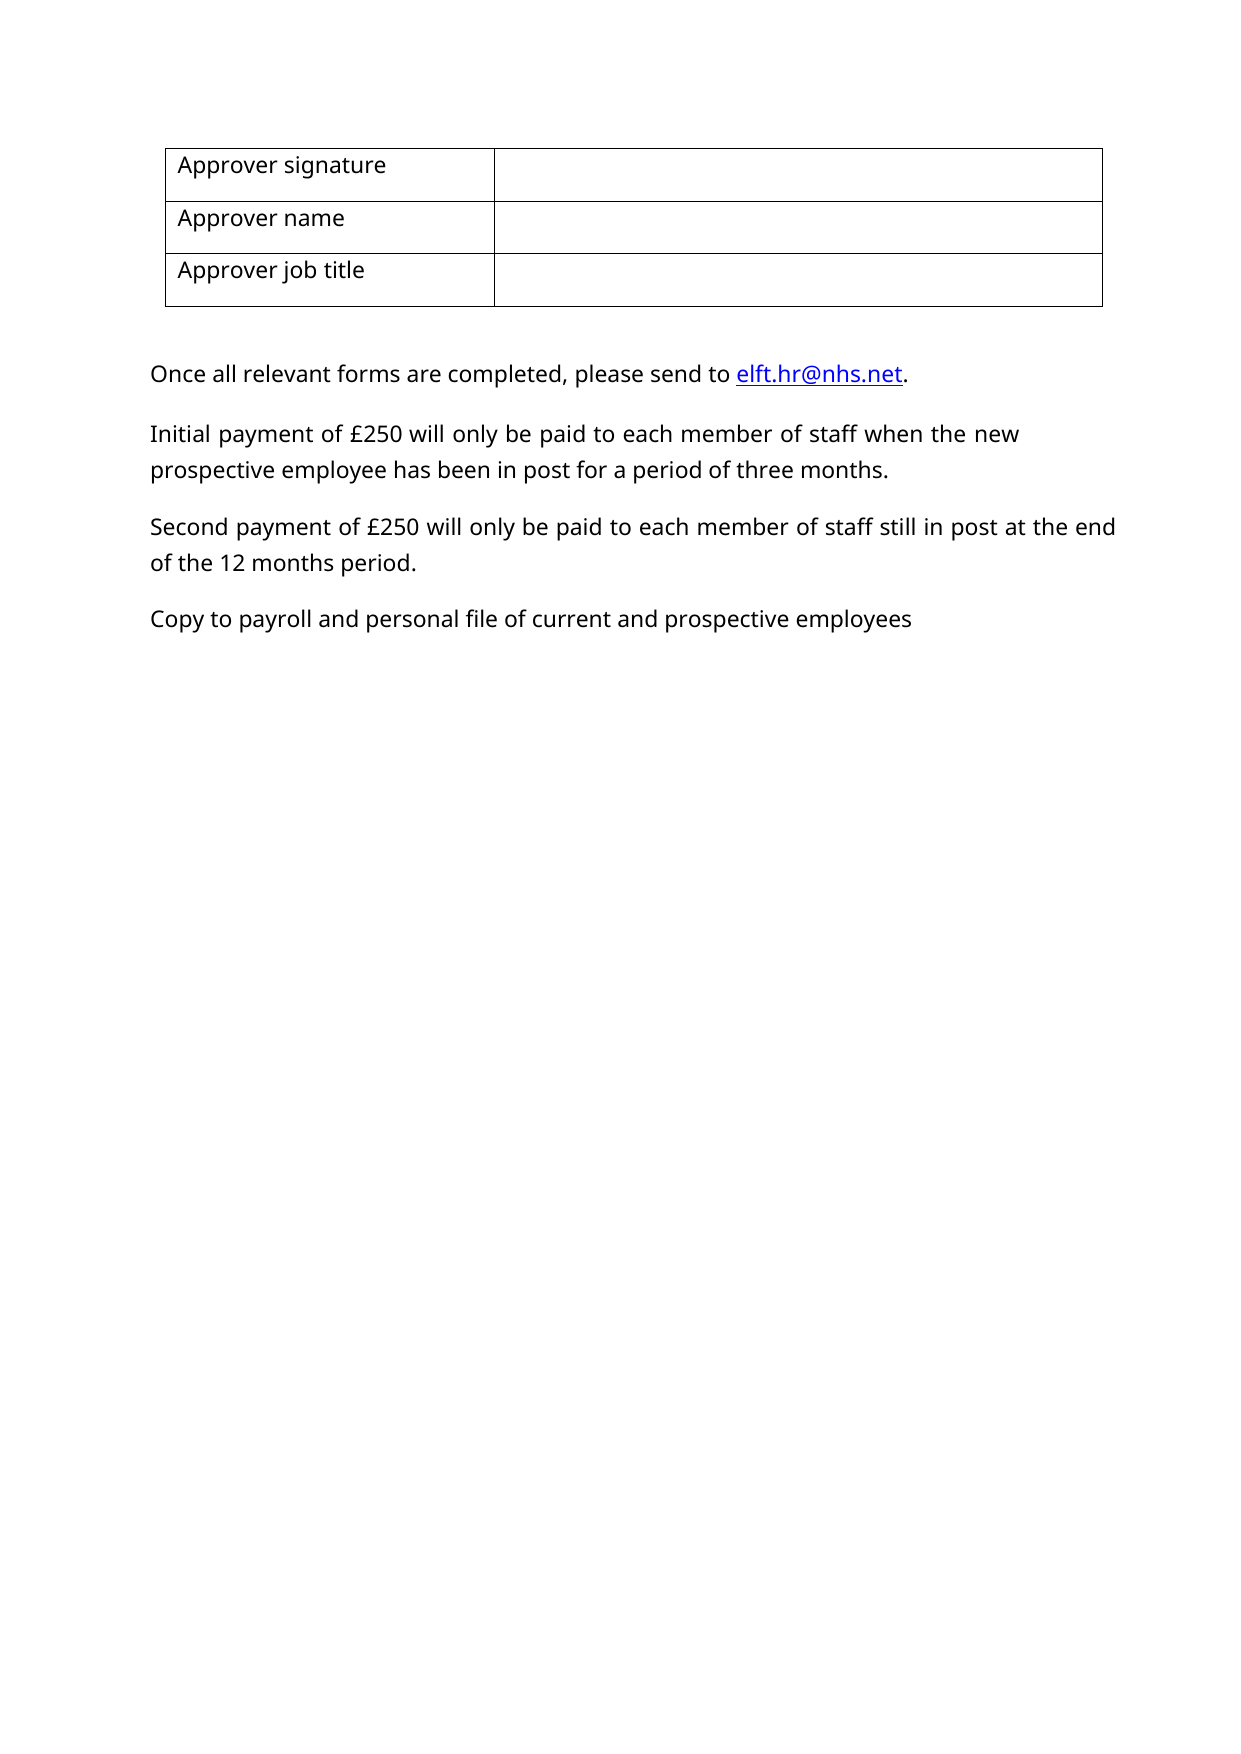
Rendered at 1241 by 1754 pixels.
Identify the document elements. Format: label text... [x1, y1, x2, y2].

text Initial payment of £250 will only be paid to each member of staff when the new prospective employee has been in post for a period of three months. [150, 418, 1132, 486]
table_header Approver signature [166, 149, 494, 201]
text Copy to payroll and personal file of current and prospective employees [150, 603, 1132, 634]
table_header [495, 149, 1102, 201]
text Second payment of £250 will only be paid to each member of staff still in post at the end of the 12 months period. [150, 511, 1116, 578]
table_cell [495, 254, 1102, 306]
table_cell [495, 202, 1102, 253]
table_cell Approver name [166, 202, 494, 253]
table_cell Approver job title [166, 254, 494, 306]
text Once all relevant forms are completed, please send to elft.hr@nhs.net. [150, 358, 1132, 389]
